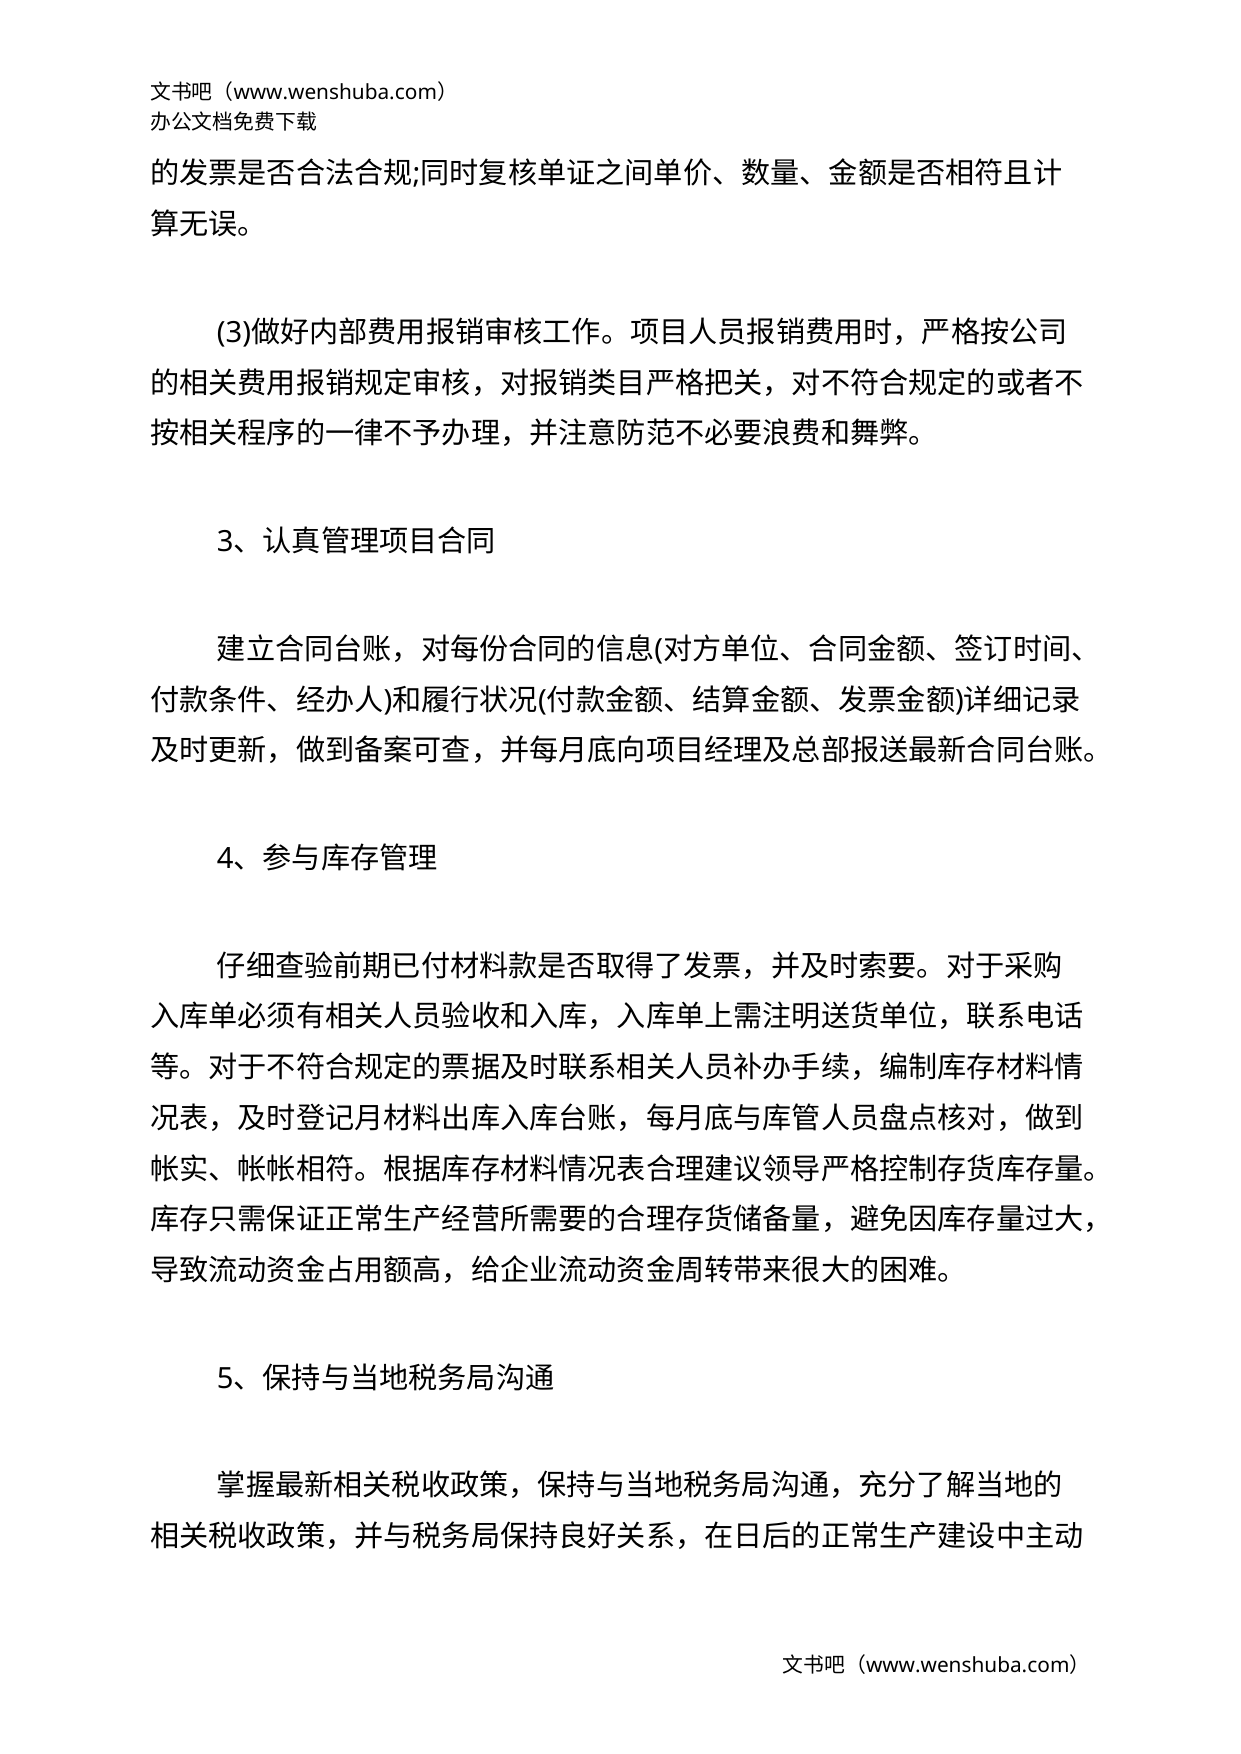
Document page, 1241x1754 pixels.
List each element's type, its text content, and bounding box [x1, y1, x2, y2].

text 5、保持与当地税务局沟通 [150, 1354, 1090, 1397]
text 3、认真管理项目合同 [150, 518, 1090, 560]
text (3)做好内部费用报销审核工作。项目人员报销费用时，严格按公司的相关费用报销规定审核，对报销类目严格把关，对不符合规定的或者不按相关程序的一律不予办理，并注意防范不必要浪费和舞弊。 [150, 308, 1090, 452]
text 仔细查验前期已付材料款是否取得了发票，并及时索要。对于采购入库单必须有相关人员验收和入库，入库单上需注明送货单位，联系电话等。对于不符合规定的票据及时联系相关人员补办手续，编制库存材料情况表，及时登记月材料出库入库台账，每月底与库管人员盘点核对，做到帐实、帐帐相符。根据库存材料情况表合理建议领导严格控制存货库存量。库存只需保证正常生产经营所需要的合理存货储备量，避免因库存量过大，导致流动资金占用额高，给企业流动资金周转带来很大的困难。 [150, 942, 1090, 1289]
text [150, 1462, 1090, 1555]
text 建立合同台账，对每份合同的信息(对方单位、合同金额、签订时间、付款条件、经办人)和履行状况(付款金额、结算金额、发票金额)详细记录及时更新，做到备案可查，并每月底向项目经理及总部报送最新合同台账。 [150, 625, 1090, 769]
text 4、参与库存管理 [150, 834, 1090, 877]
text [150, 150, 1090, 243]
